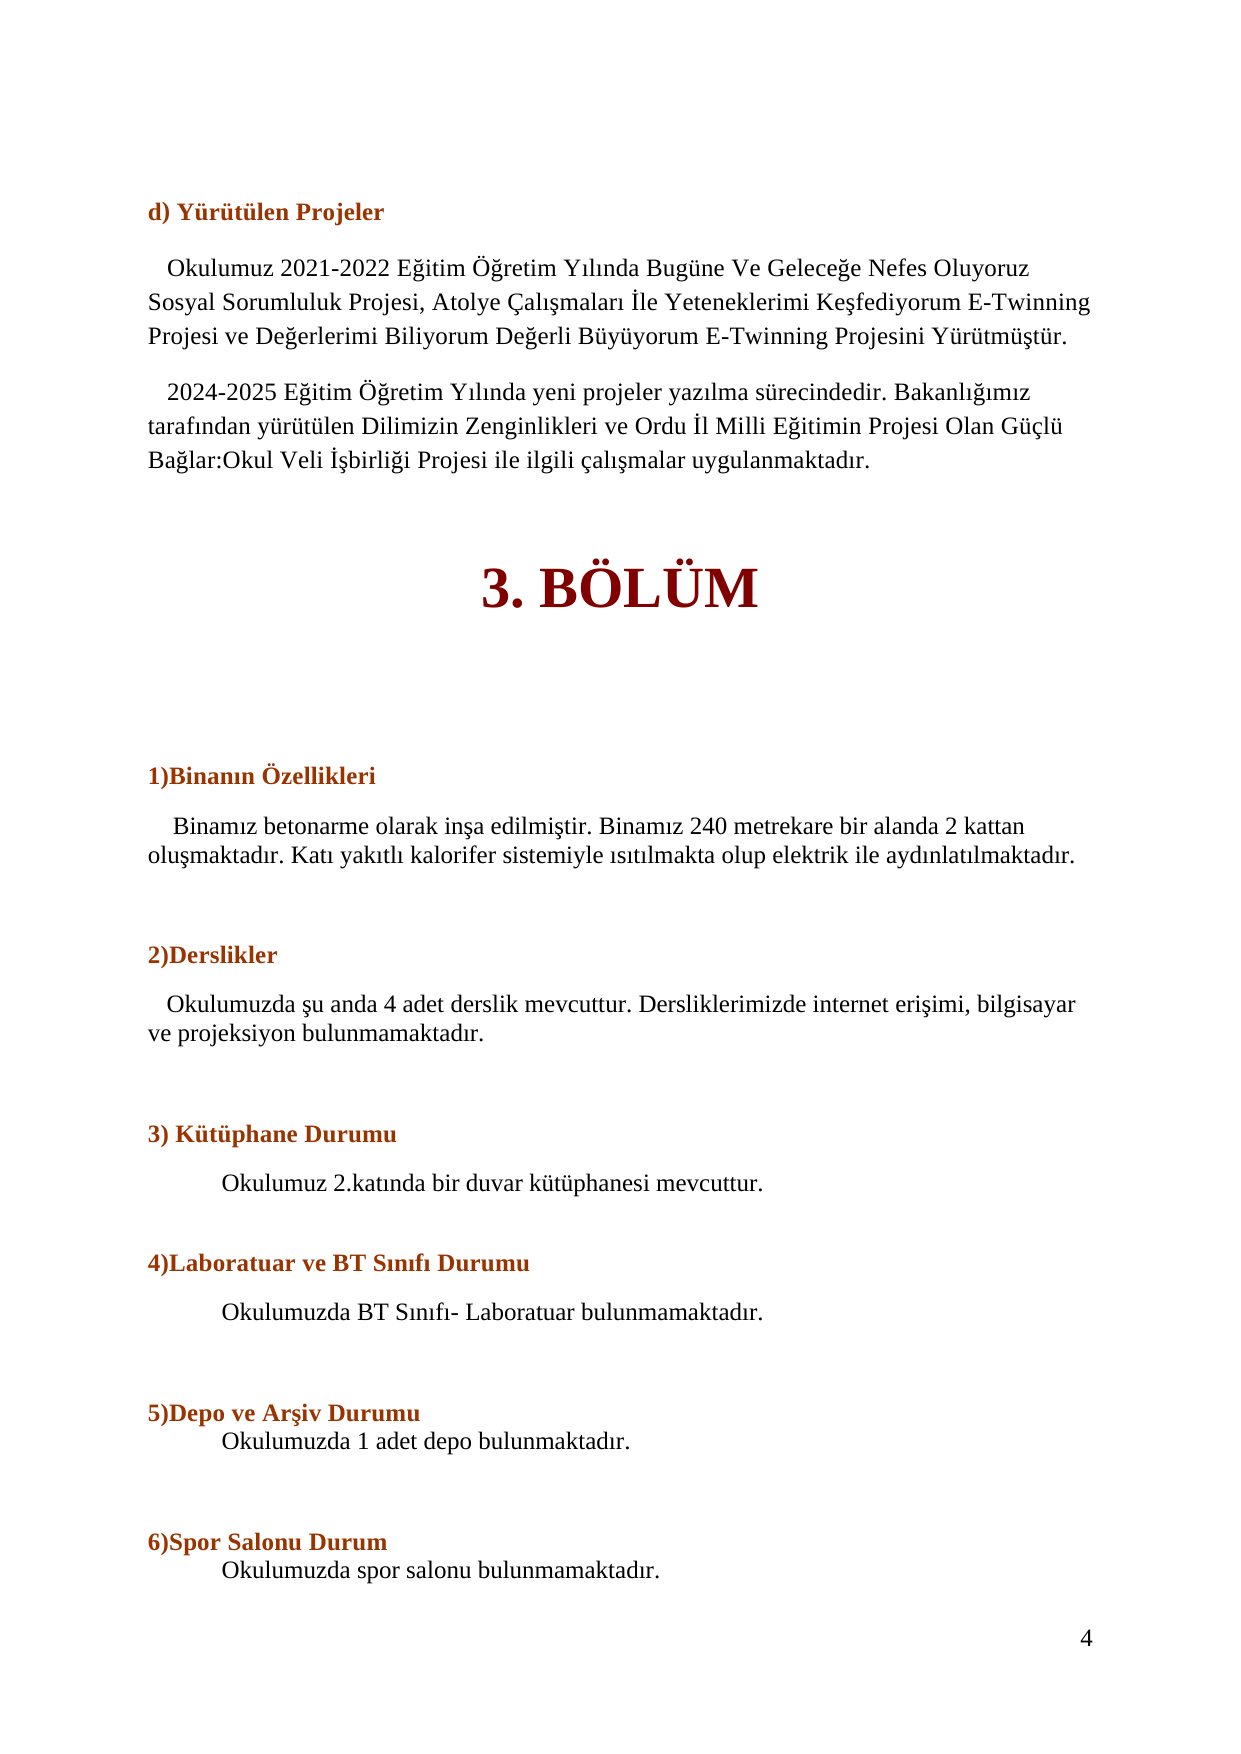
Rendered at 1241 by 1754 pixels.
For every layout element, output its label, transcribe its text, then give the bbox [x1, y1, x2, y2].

text Okulumuzda spor salonu bulunmamaktadır. [148, 1555, 1093, 1584]
text d) Yürütülen Projeler [148, 196, 1093, 226]
text 2024-2025 Eğitim Öğretim Yılında yeni projeler yazılma sürecindedir. Bakanlığımız tarafından yürütülen Dilimizin Zenginlikleri ve Ordu İl Milli Eğitimin Projesi Olan Güçlü Bağlar:Okul Veli İşbirliği Projesi ile ilgili çalışmalar uygulanmaktadır. [148, 376, 1093, 474]
text Binamız betonarme olarak inşa edilmiştir. Binamız 240 metrekare bir alanda 2 kattan oluşmaktadır. Katı yakıtlı kalorifer sistemiyle ısıtılmakta olup elektrik ile aydınlatılmaktadır. [148, 811, 1093, 868]
text Okulumuzda şu anda 4 adet derslik mevcuttur. Dersliklerimizde internet erişimi, bilgisayar ve projeksiyon bulunmamaktadır. [148, 989, 1093, 1047]
text 4)Laboratuar ve BT Sınıfı Durumu [148, 1247, 1093, 1276]
text 3) Kütüphane Durumu [148, 1117, 1093, 1147]
text 6)Spor Salonu Durum [148, 1526, 1093, 1555]
text Okulumuz 2.katında bir duvar kütüphanesi mevcuttur. [148, 1168, 1093, 1197]
text 2)Derslikler [148, 939, 1093, 969]
text 5)Depo ve Arşiv Durumu [148, 1396, 1093, 1426]
text Okulumuz 2021-2022 Eğitim Öğretim Yılında Bugüne Ve Geleceğe Nefes Oluyoruz Sosyal Sorumluluk Projesi, Atolye Çalışmaları İle Yeteneklerimi Keşfediyorum E-Twinning Projesi ve Değerlerimi Biliyorum Değerli Büyüyorum E-Twinning Projesini Yürütmüştür. [148, 252, 1093, 350]
text 3. BÖLÜM [148, 553, 1093, 620]
text 1)Binanın Özellikleri [148, 760, 1093, 790]
text Okulumuzda BT Sınıfı- Laboratuar bulunmamaktadır. [221, 1297, 1093, 1326]
text Okulumuzda 1 adet depo bulunmaktadır. [148, 1426, 1093, 1455]
